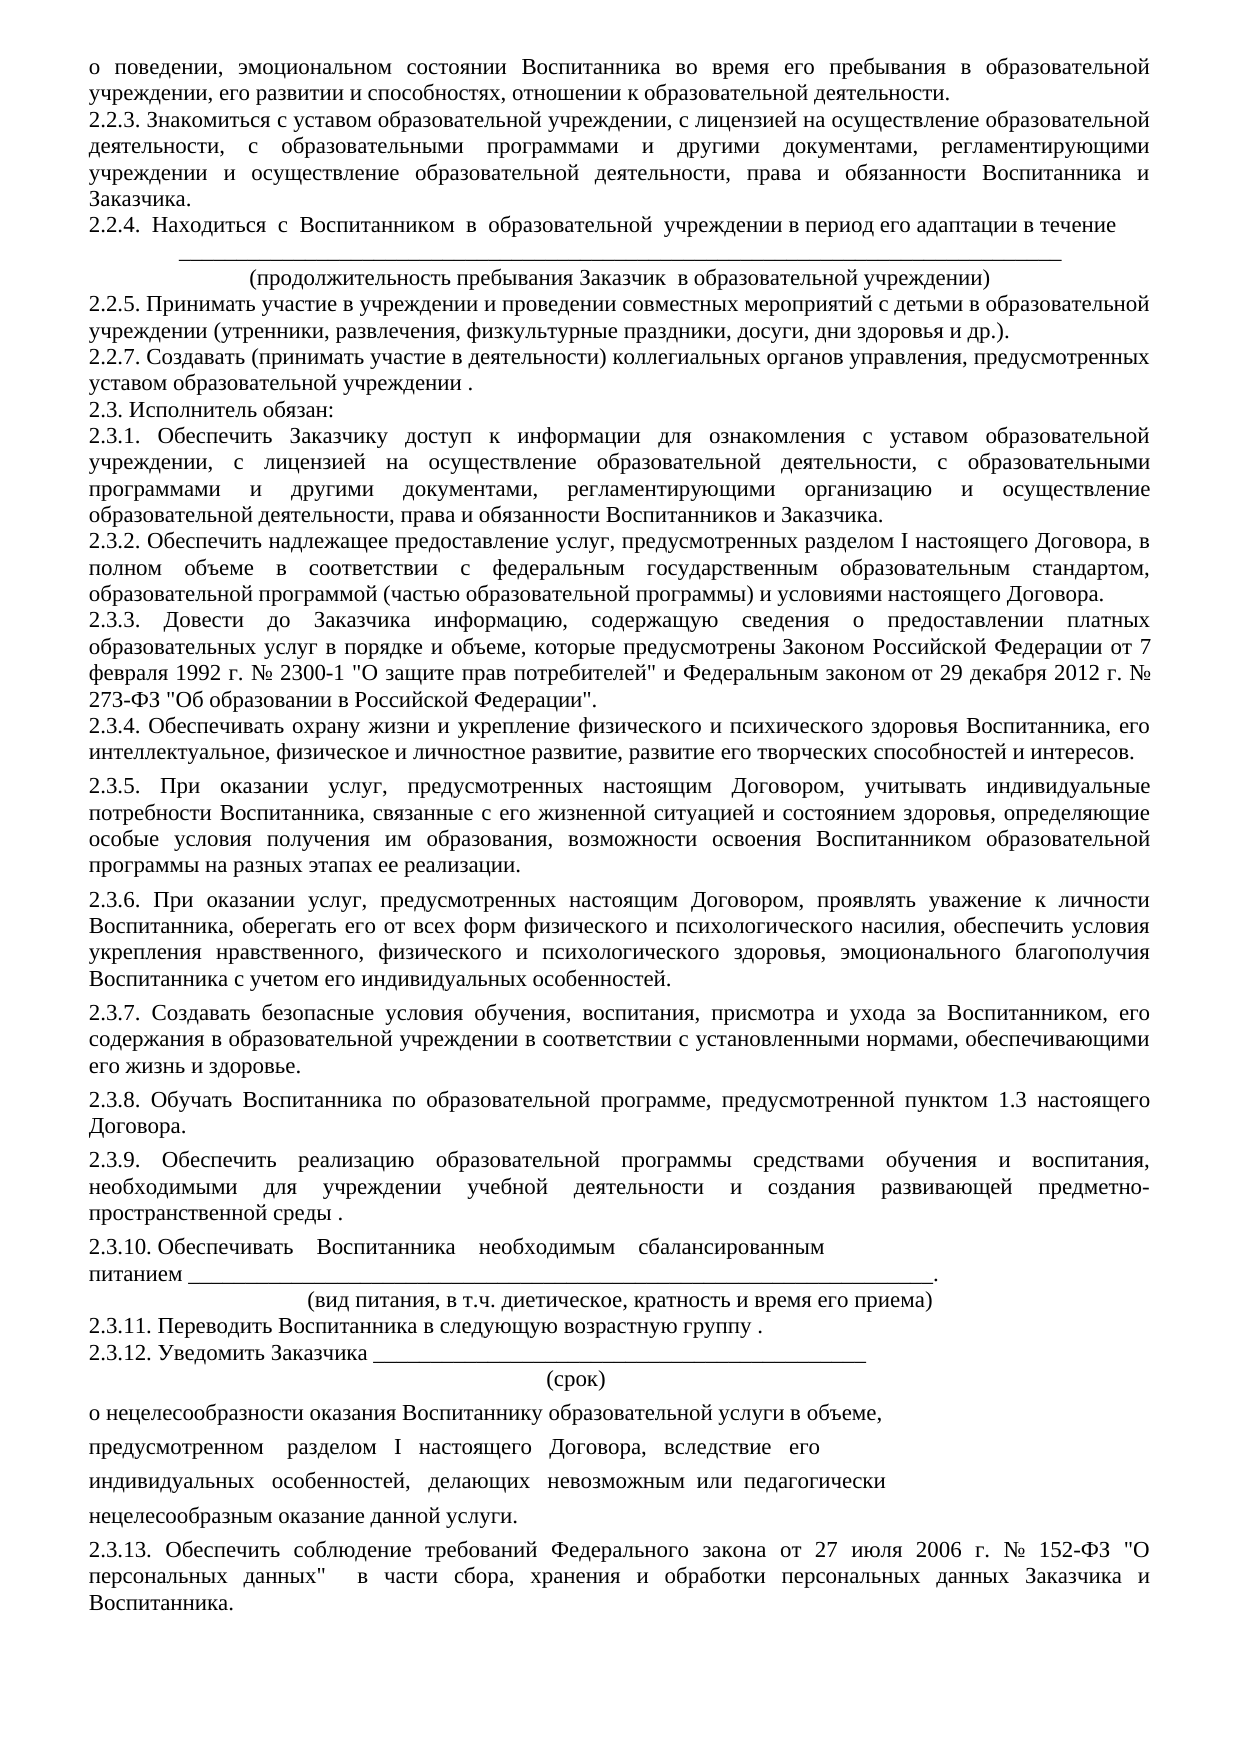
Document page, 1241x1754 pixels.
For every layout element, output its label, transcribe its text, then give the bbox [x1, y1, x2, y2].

text о поведении, эмоциональном состоянии Воспитанника во время его пребывания в образовательной учреждении, его развитии и способностях, отношении к образовательной деятельности. [89, 53, 1152, 106]
text 2.3.12. Уведомить Заказчика ___________________________________________ [89, 1339, 1152, 1365]
text 2.3. Исполнитель обязан: [89, 396, 1152, 422]
text 2.3.11. Переводить Воспитанника в следующую возрастную группу . [89, 1312, 1152, 1339]
text 2.2.4. Находиться с Воспитанником в образовательной учреждении в период его адаптации в течение [89, 211, 1152, 238]
text 2.3.13. Обеспечить соблюдение требований Федерального закона от 27 июля 2006 г. № 152-ФЗ "О персональных данных" в части сбора, хранения и обработки персональных данных Заказчика и Воспитанника. [89, 1536, 1152, 1615]
text 2.3.4. Обеспечивать охрану жизни и укрепление физического и психического здоровья Воспитанника, его интеллектуальное, физическое и личностное развитие, развитие его творческих способностей и интересов. [89, 712, 1152, 765]
text питанием _________________________________________________________________. [89, 1259, 1152, 1286]
text о нецелесообразности оказания Воспитаннику образовательной услуги в объеме, [89, 1399, 1152, 1426]
text _____________________________________________________________________________ (продолжительность пребывания Заказчик в образовательной учреждении) [89, 238, 1152, 290]
text 2.2.5. Принимать участие в учреждении и проведении совместных мероприятий с детьми в образовательной учреждении (утренники, развлечения, физкультурные праздники, досуги, дни здоровья и др.). [89, 290, 1152, 343]
text 2.3.1. Обеспечить Заказчику доступ к информации для ознакомления с уставом образовательной учреждении, с лицензией на осуществление образовательной деятельности, с образовательными программами и другими документами, регламентирующими организацию и осуществление образовательной деятельности, права и обязанности Воспитанников и Заказчика. [89, 422, 1152, 527]
text 2.3.8. Обучать Воспитанника по образовательной программе, предусмотренной пунктом 1.3 настоящего Договора. [89, 1086, 1152, 1138]
text 2.3.3. Довести до Заказчика информацию, содержащую сведения о предоставлении платных образовательных услуг в порядке и объеме, которые предусмотрены Законом Российской Федерации от 7 февраля 1992 г. № 2300-1 "О защите прав потребителей" и Федеральным законом от 29 декабря 2012 г. № 273-ФЗ "Об образовании в Российской Федерации". [89, 607, 1152, 712]
text 2.3.5. При оказании услуг, предусмотренных настоящим Договором, учитывать индивидуальные потребности Воспитанника, связанные с его жизненной ситуацией и состоянием здоровья, определяющие особые условия получения им образования, возможности освоения Воспитанником образовательной программы на разных этапах ее реализации. [89, 772, 1152, 878]
text (срок) [89, 1365, 1152, 1391]
text нецелесообразным оказание данной услуги. [89, 1502, 1152, 1528]
text 2.3.2. Обеспечить надлежащее предоставление услуг, предусмотренных разделом I настоящего Договора, в полном объеме в соответствии с федеральным государственным образовательным стандартом, образовательной программой (частью образовательной программы) и условиями настоящего Договора. [89, 527, 1152, 607]
text 2.3.6. При оказании услуг, предусмотренных настоящим Договором, проявлять уважение к личности Воспитанника, оберегать его от всех форм физического и психологического насилия, обеспечить условия укрепления нравственного, физического и психологического здоровья, эмоционального благополучия Воспитанника с учетом его индивидуальных особенностей. [89, 886, 1152, 991]
text индивидуальных особенностей, делающих невозможным или педагогически [89, 1467, 1152, 1494]
text предусмотренном разделом I настоящего Договора, вследствие его [89, 1433, 1152, 1460]
text 2.3.7. Создавать безопасные условия обучения, воспитания, присмотра и ухода за Воспитанником, его содержания в образовательной учреждении в соответствии с установленными нормами, обеспечивающими его жизнь и здоровье. [89, 999, 1152, 1078]
text 2.2.7. Создавать (принимать участие в деятельности) коллегиальных органов управления, предусмотренных уставом образовательной учреждении . [89, 343, 1152, 396]
text (вид питания, в т.ч. диетическое, кратность и время его приема) [89, 1286, 1152, 1312]
text 2.3.10. Обеспечивать Воспитанника необходимым сбалансированным [89, 1233, 1152, 1259]
text 2.2.3. Знакомиться с уставом образовательной учреждении, с лицензией на осуществление образовательной деятельности, с образовательными программами и другими документами, регламентирующими учреждении и осуществление образовательной деятельности, права и обязанности Воспитанника и Заказчика. [89, 106, 1152, 211]
text 2.3.9. Обеспечить реализацию образовательной программы средствами обучения и воспитания, необходимыми для учреждении учебной деятельности и создания развивающей предметно-пространственной среды . [89, 1146, 1152, 1225]
